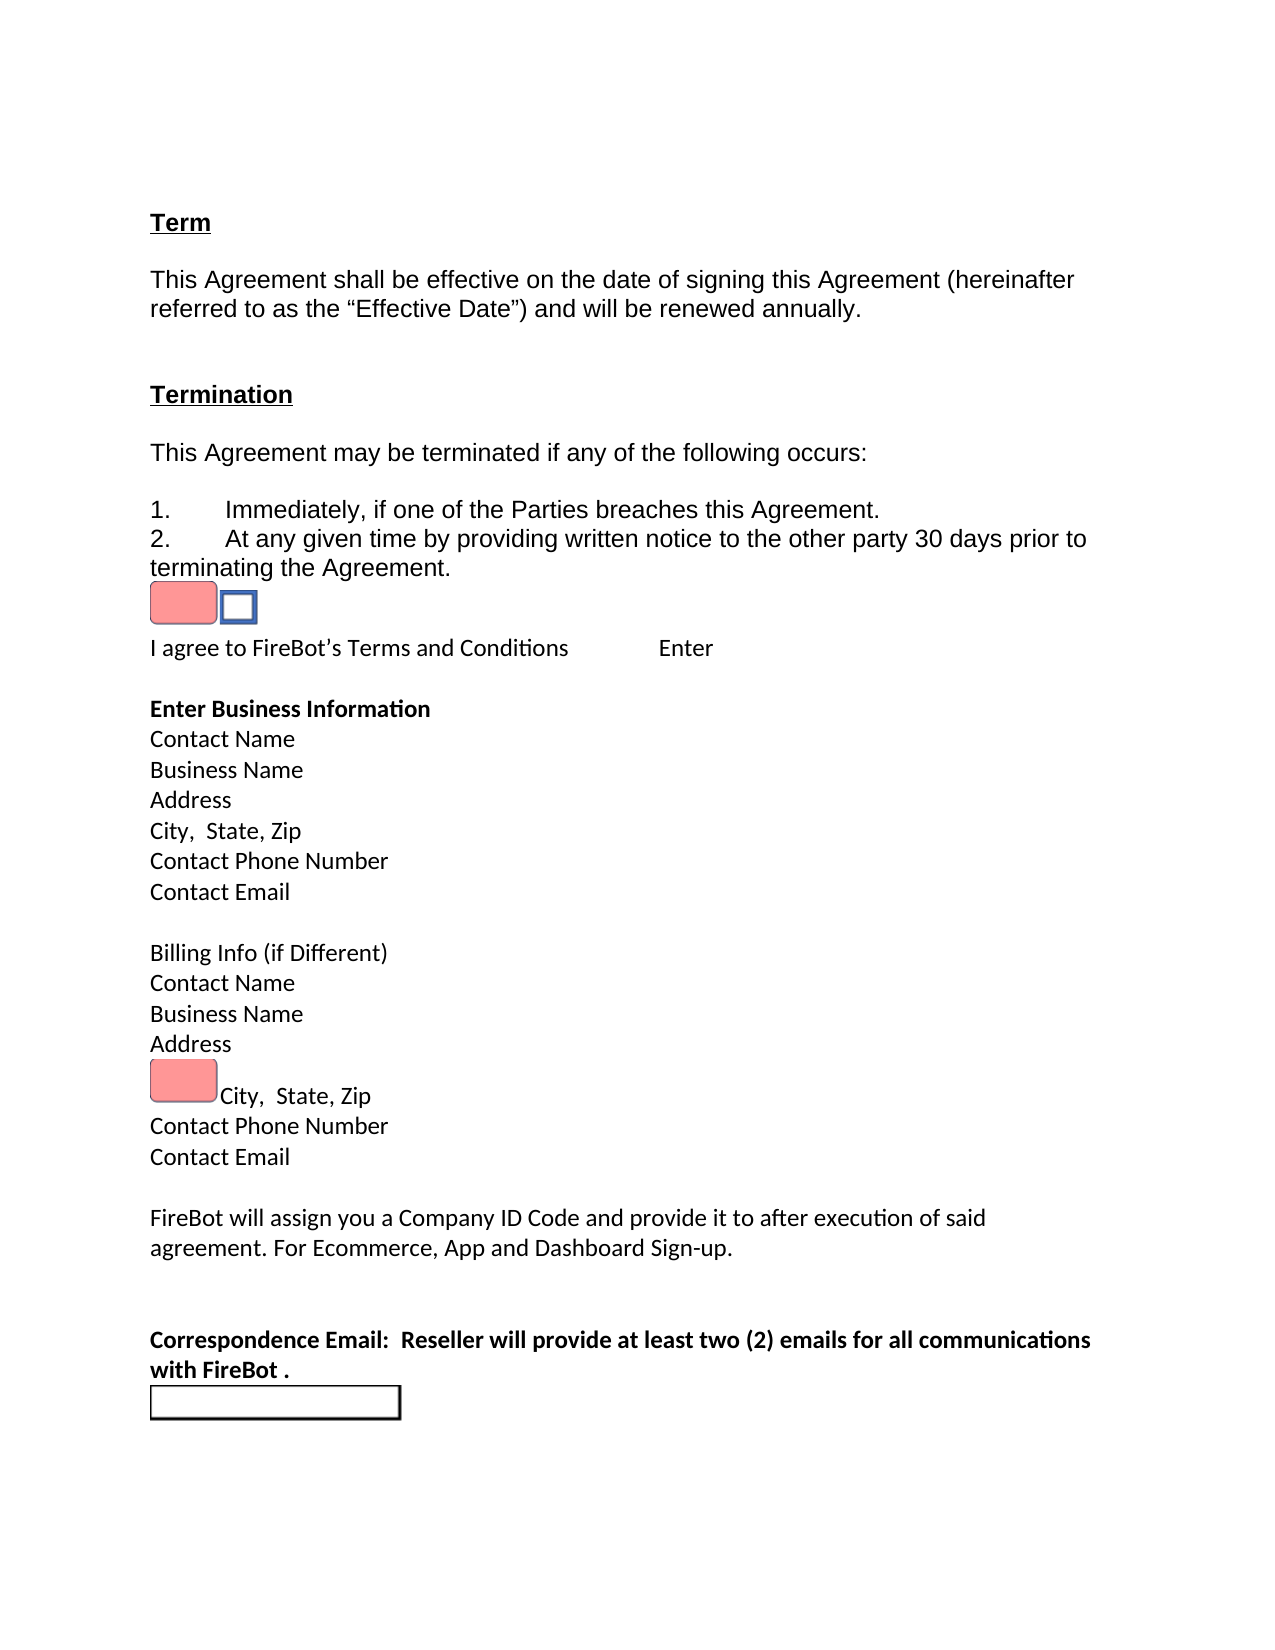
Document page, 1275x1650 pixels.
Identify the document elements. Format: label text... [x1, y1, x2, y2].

text Business Name [150, 754, 1125, 784]
text FireBot will assign you a Company ID Code and provide it to after execution of said agreement. For Ecommerce, App and Dashboard Sign-up. [150, 1202, 1125, 1263]
text City, State, Zip [150, 1059, 1125, 1111]
text Correspondence Email: Reseller will provide at least two (2) emails for all communications with FireBot . [150, 1324, 1125, 1385]
text Term [150, 207, 1125, 236]
text Business Name [150, 998, 1125, 1028]
text Contact Email [150, 1141, 1125, 1172]
list At any given time by providing written notice to the other party 30 days prior to terminating the Agreement. [150, 524, 1125, 581]
picture [150, 1059, 220, 1105]
text Enter Business Information [150, 693, 1125, 723]
text Address [150, 1028, 1125, 1059]
list Immediately, if one of the Parties breaches this Agreement. [150, 495, 1125, 524]
text Contact Name [150, 967, 1125, 998]
text Termination [150, 380, 1125, 409]
picture [150, 581, 260, 627]
text Contact Phone Number [150, 1111, 1125, 1141]
text This Agreement may be terminated if any of the following occurs: [150, 437, 1125, 466]
text I agree to FireBot’s Terms and Conditions Enter [150, 632, 1125, 662]
text Billing Info (if Different) [150, 937, 1125, 967]
text Contact Email [150, 876, 1125, 906]
text This Agreement shall be effective on the date of signing this Agreement (hereinafter referred to as the “Effective Date”) and will be renewed annually. [150, 265, 1125, 322]
picture [150, 1385, 405, 1422]
text Address [150, 784, 1125, 815]
text Contact Name [150, 723, 1125, 754]
text Contact Phone Number [150, 845, 1125, 876]
text City, State, Zip [150, 815, 1125, 845]
